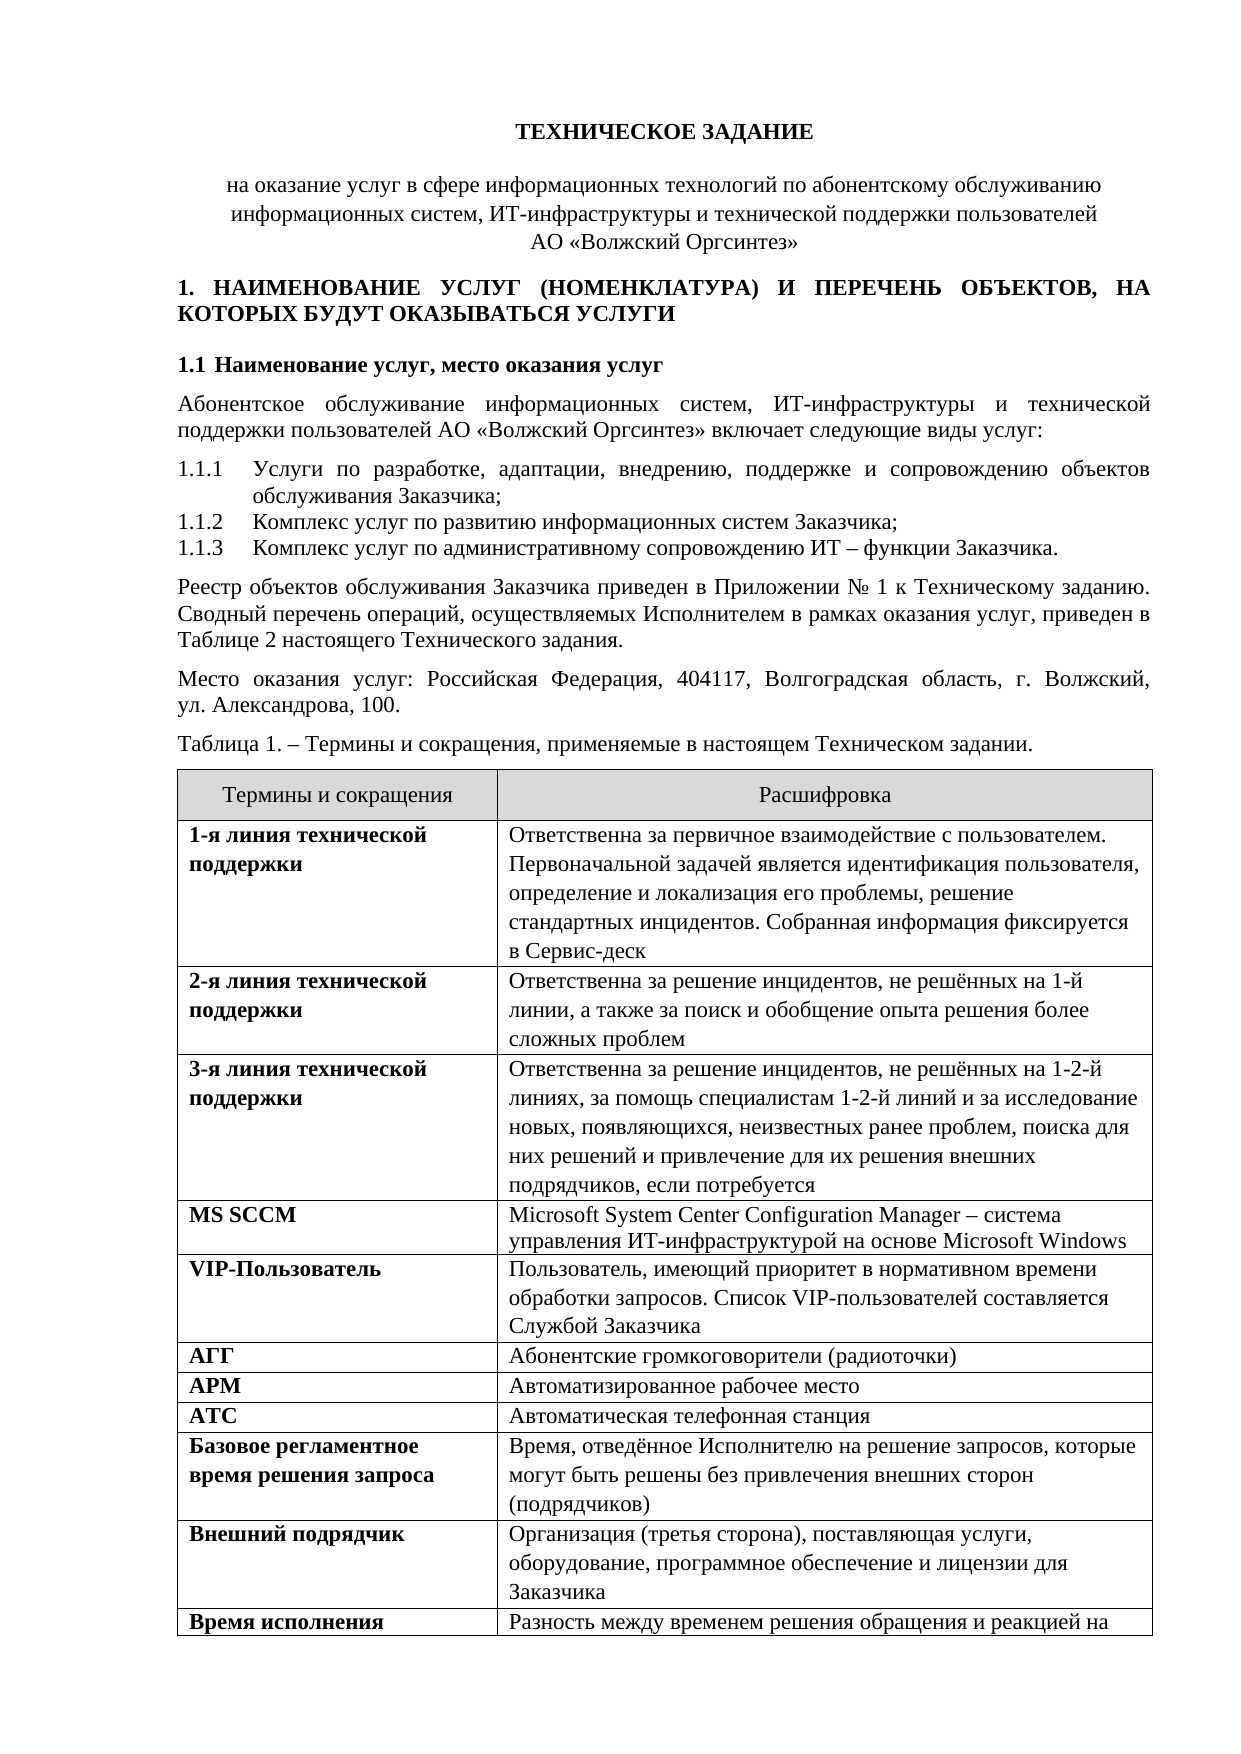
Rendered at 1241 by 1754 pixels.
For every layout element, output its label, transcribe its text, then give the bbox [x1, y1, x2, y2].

table_header Расшифровка [498, 770, 1152, 820]
table_cell Организация (третья сторона), поставляющая услуги, оборудование, программное обеспечение и лицензии для Заказчика [498, 1521, 1152, 1607]
table_cell Пользователь, имеющий приоритет в нормативном времени обработки запросов. Список VIP-пользователей составляется Службой Заказчика [498, 1255, 1152, 1342]
text Абонентское обслуживание информационных систем, ИТ-инфраструктуры и технической поддержки пользователей АО «Волжский Оргсинтез» включает следующие виды услуг: [177, 390, 1152, 443]
text Место оказания услуг: Российская Федерация, 404117, Волгоградская область, г. Волжский, ул. Александрова, 100. [177, 665, 1152, 717]
table_cell VIP-Пользователь [178, 1255, 497, 1342]
table_cell 3-я линия технической поддержки [178, 1055, 497, 1200]
list Комплекс услуг по административному сопровождению ИТ – функции Заказчика. [177, 534, 1152, 561]
table_cell Внешний подрядчик [178, 1521, 497, 1607]
list Комплекс услуг по развитию информационных систем Заказчика; [177, 508, 1152, 534]
table_header Термины и сокращения [178, 770, 497, 820]
table_cell MS SCCM [178, 1201, 497, 1254]
table_cell АТС [178, 1403, 497, 1432]
table_cell 1-я линия технической поддержки [178, 821, 497, 966]
table_cell Ответственна за решение инцидентов, не решённых на 1-й линии, а также за поиск и обобщение опыта решения более сложных проблем [498, 967, 1152, 1054]
text Таблица 1. – Термины и сокращения, применяемые в настоящем Техническом задании. [177, 730, 1152, 756]
table_cell Время исполнения [178, 1609, 497, 1635]
table_cell Ответственна за решение инцидентов, не решённых на 1-2-й линиях, за помощь специалистам 1-2-й линий и за исследование новых, появляющихся, неизвестных ранее проблем, поиска для них решений и привлечение для их решения внешних подрядчиков, если потребуется [498, 1055, 1152, 1200]
text ТЕХНИЧЕСКОЕ ЗАДАНИЕ [177, 118, 1152, 144]
list Услуги по разработке, адаптации, внедрению, поддержке и сопровождению объектов обслуживания Заказчика; [177, 455, 1152, 508]
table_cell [498, 1609, 1152, 1635]
table_cell АРМ [178, 1373, 497, 1402]
table_cell Базовое регламентное время решения запроса [178, 1433, 497, 1519]
table_cell АГГ [178, 1343, 497, 1372]
table_cell Автоматизированное рабочее место [498, 1373, 1152, 1402]
text Реестр объектов обслуживания Заказчика приведен в Приложении № 1 к Техническому заданию. Сводный перечень операций, осуществляемых Исполнителем в рамках оказания услуг, приведен в Таблице 2 настоящего Технического задания. [177, 573, 1152, 652]
table_cell Microsoft System Center Configuration Manager – система управления ИТ-инфраструктурой на основе Microsoft Windows [498, 1201, 1152, 1254]
table_cell Время, отведённое Исполнителю на решение запросов, которые могут быть решены без привлечения внешних сторон (подрядчиков) [498, 1433, 1152, 1519]
table_cell 2-я линия технической поддержки [178, 967, 497, 1054]
list Наименование услуг, место оказания услуг [177, 351, 1152, 378]
text 1. НАИМЕНОВАНИЕ УСЛУГ (НОМЕНКЛАТУРА) И ПЕРЕЧЕНЬ ОБЪЕКТОВ, НА КОТОРЫХ БУДУТ ОКАЗЫВАТЬСЯ УСЛУГИ [177, 273, 1152, 326]
table_cell Автоматическая телефонная станция [498, 1403, 1152, 1432]
table_cell Абонентские громкоговорители (радиоточки) [498, 1343, 1152, 1372]
table_cell Ответственна за первичное взаимодействие с пользователем. Первоначальной задачей является идентификация пользователя, определение и локализация его проблемы, решение стандартных инцидентов. Собранная информация фиксируется в Сервис-деск [498, 821, 1152, 966]
text на оказание услуг в сфере информационных технологий по абонентскому обслуживанию информационных систем, ИТ-инфраструктуры и технической поддержки пользователей АО «Волжский Оргсинтез» [177, 172, 1152, 255]
